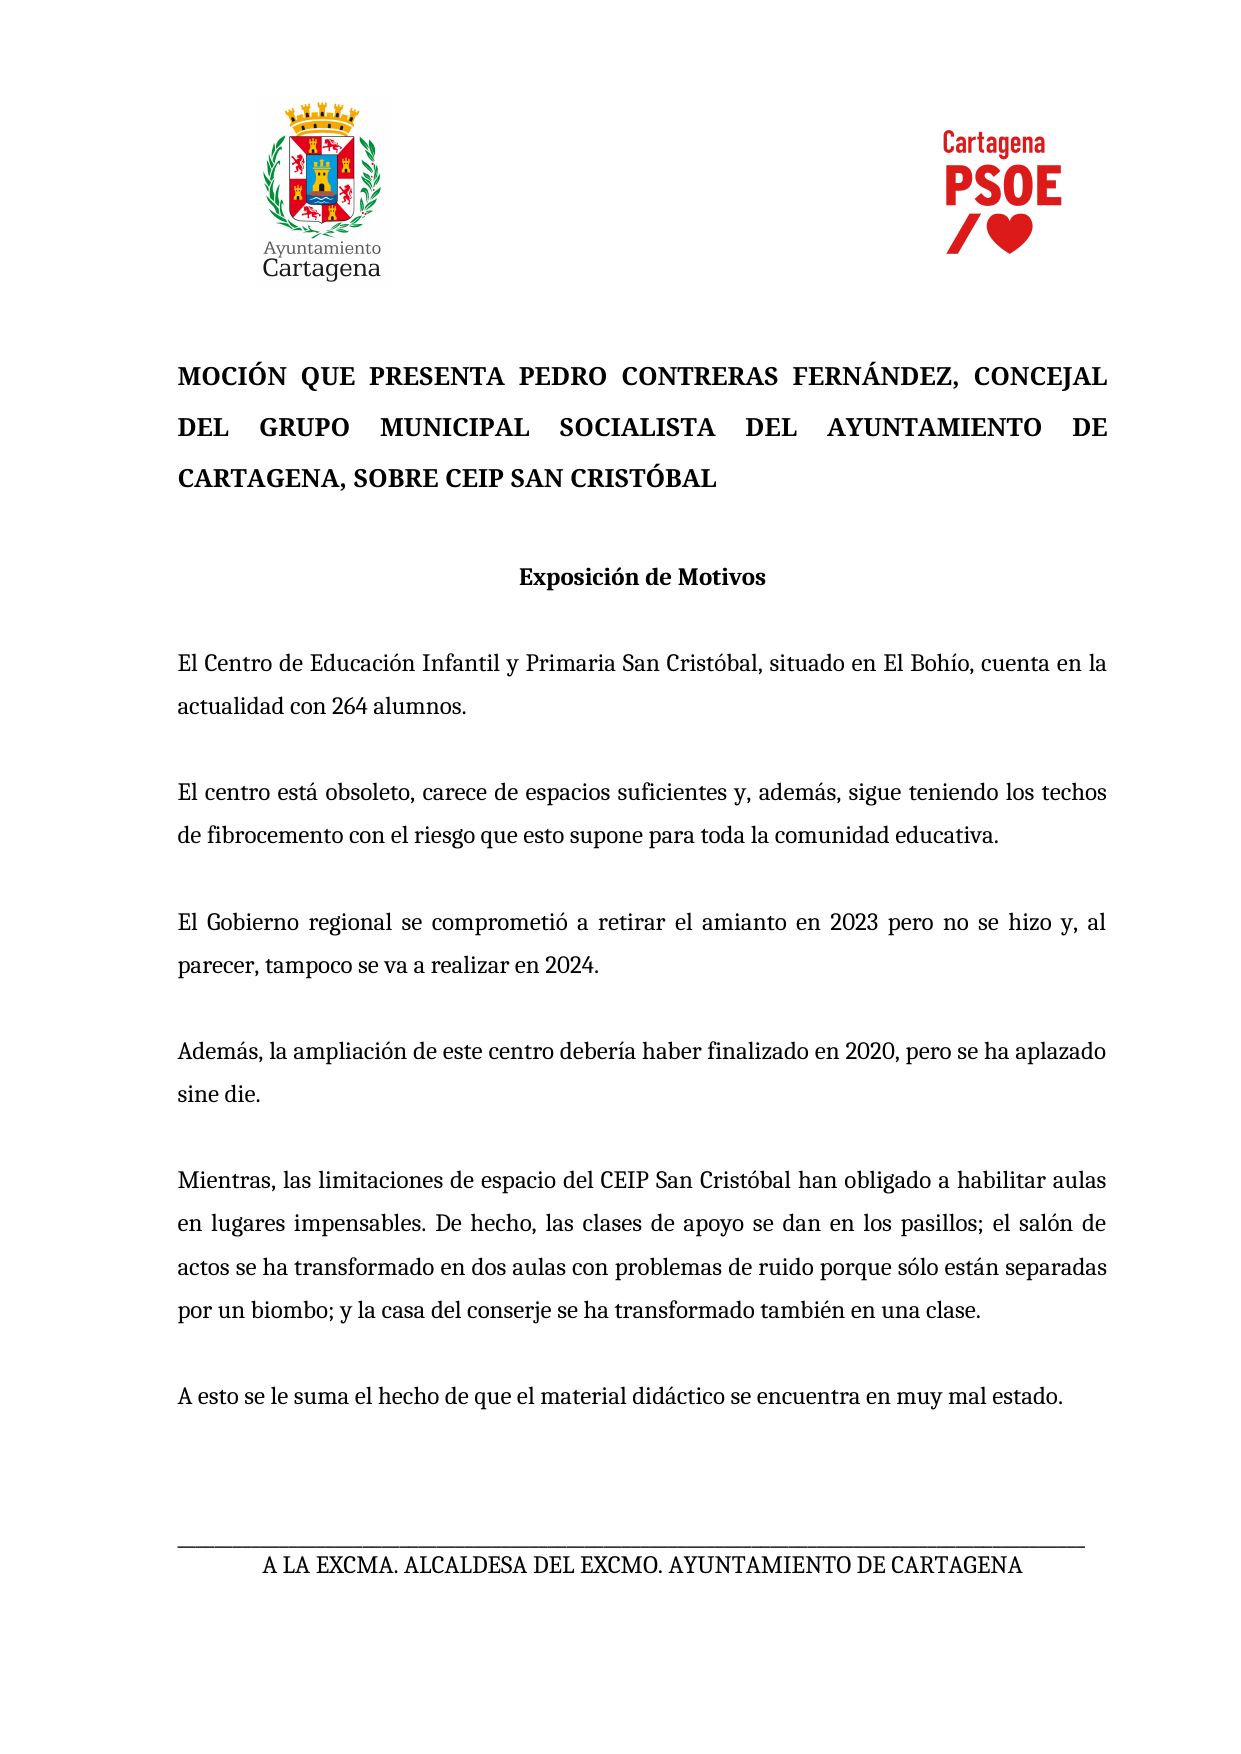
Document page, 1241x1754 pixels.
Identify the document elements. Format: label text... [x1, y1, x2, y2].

text El centro está obsoleto, carece de espacios suficientes y, además, sigue teniendo los techos de fibrocemento con el riesgo que esto supone para toda la comunidad educativa. [177, 778, 1108, 850]
text Además, la ampliación de este centro debería haber finalizado en 2020, pero se ha aplazado sine die. [177, 1037, 1108, 1109]
text Exposición de Motivos [177, 562, 1108, 591]
text El Centro de Educación Infantil y Primaria San Cristóbal, situado en El Bohío, cuenta en la actualidad con 264 alumnos. [177, 649, 1108, 721]
text A esto se le suma el hecho de que el material didáctico se encuentra en muy mal estado. [177, 1382, 1108, 1411]
text Mientras, las limitaciones de espacio del CEIP San Cristóbal han obligado a habilitar aulas en lugares impensables. De hecho, las clases de apoyo se dan en los pasillos; el salón de actos se ha transformado en dos aulas con problemas de ruido porque sólo están separadas por un biombo; y la casa del conserje se ha transformado también en una clase. [177, 1166, 1108, 1324]
picture [916, 112, 1084, 266]
picture [251, 95, 393, 289]
text El Gobierno regional se comprometió a retirar el amianto en 2023 pero no se hizo y, al parecer, tampoco se va a realizar en 2024. [177, 907, 1108, 979]
text MOCIÓN QUE PRESENTA PEDRO CONTRERAS FERNÁNDEZ, CONCEJAL DEL GRUPO MUNICIPAL SOCIALISTA DEL AYUNTAMIENTO DE CARTAGENA, SOBRE CEIP SAN CRISTÓBAL [177, 358, 1108, 494]
